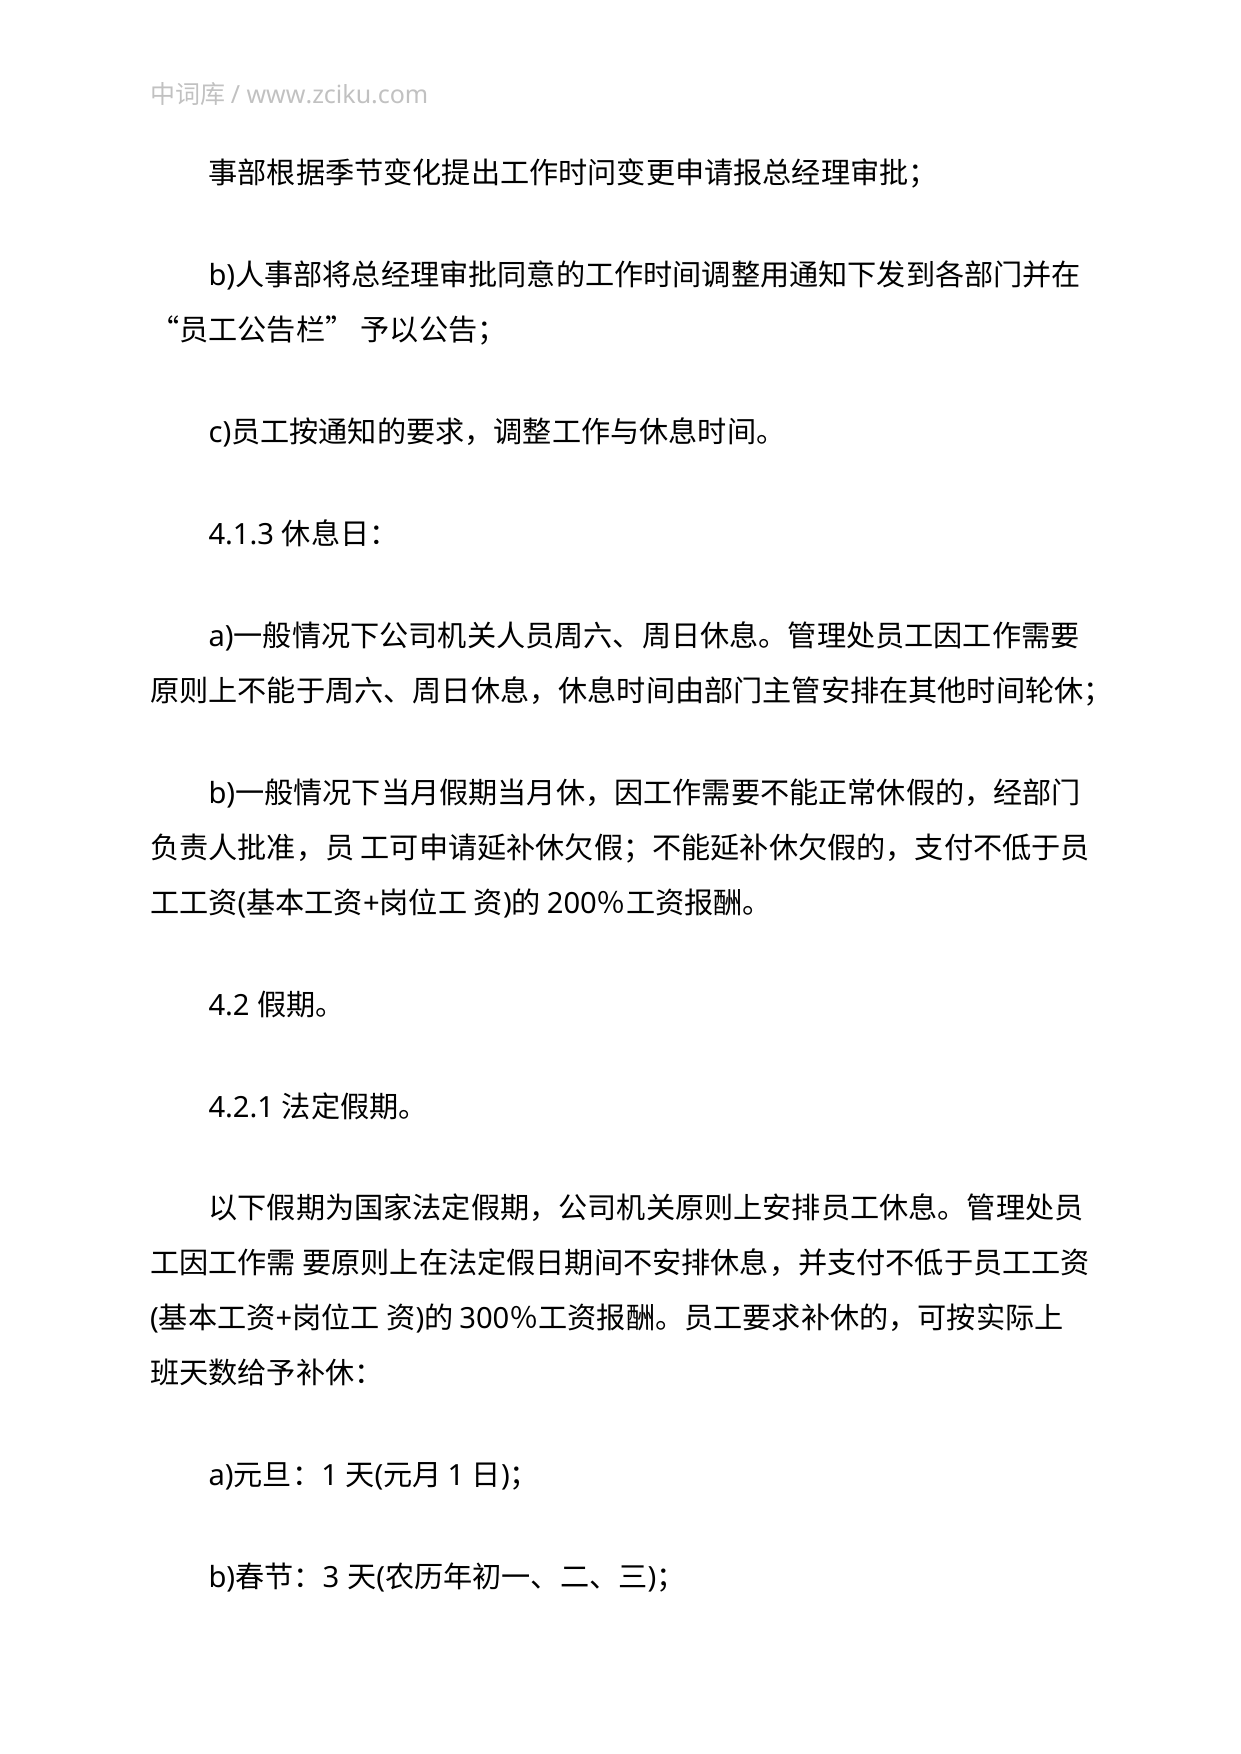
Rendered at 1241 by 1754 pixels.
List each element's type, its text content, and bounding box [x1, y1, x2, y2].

text c)员工按通知的要求，调整工作与休息时间。 [150, 408, 1090, 451]
text 事部根据季节变化提出工作时问变更申请报总经理审批； [150, 150, 1090, 192]
text 4.2 假期。 [150, 981, 1090, 1023]
text b)人事部将总经理审批同意的工作时间调整用通知下发到各部门并在“员工公告栏” 予以公告； [150, 252, 1090, 349]
text 以下假期为国家法定假期，公司机关原则上安排员工休息。管理处员工因工作需 要原则上在法定假日期间不安排休息，并支付不低于员工工资(基本工资+岗位工 资)的300％工资报酬。员工要求补休的，可按实际上班天数给予补休： [150, 1185, 1090, 1392]
text 4.1.3 休息日： [150, 511, 1090, 553]
text b)一般情况下当月假期当月休，因工作需要不能正常休假的，经部门负责人批准，员 工可申请延补休欠假；不能延补休欠假的，支付不低于员工工资(基本工资+岗位工 资)的200％工资报酬。 [150, 769, 1090, 922]
text a)元旦：1 天(元月1 日)； [150, 1452, 1090, 1494]
text a)一般情况下公司机关人员周六、周日休息。管理处员工因工作需要原则上不能于周六、周日休息，休息时间由部门主管安排在其他时间轮休； [150, 612, 1090, 710]
text b)春节：3 天(农历年初一、二、三)； [150, 1554, 1090, 1596]
text 4.2.1 法定假期。 [150, 1083, 1090, 1126]
